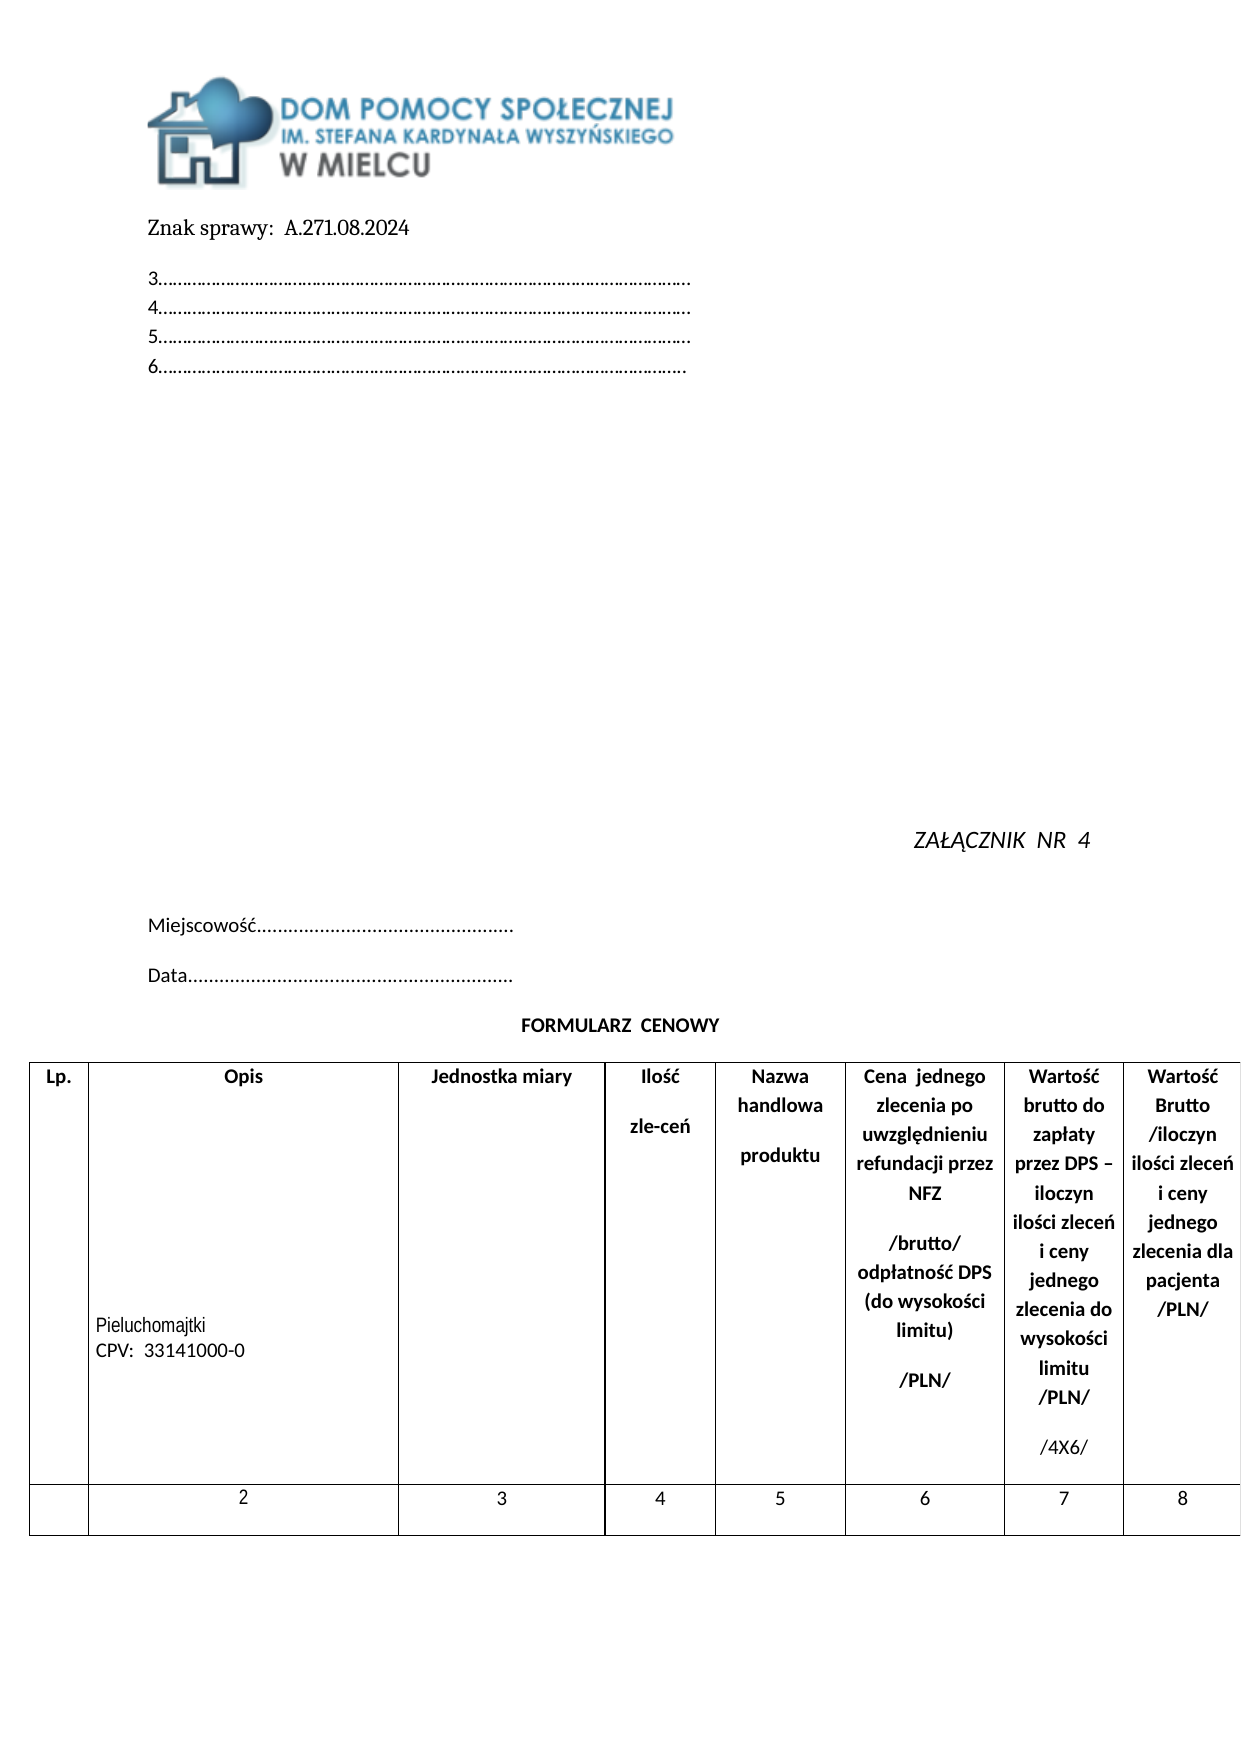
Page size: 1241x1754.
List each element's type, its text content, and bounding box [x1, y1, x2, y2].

table_header Wartość Brutto /iloczyn ilości zleceń i ceny jednego zlecenia dla pacjenta /PLN/ [1124, 1063, 1240, 1484]
text Data.............................................................. [148, 962, 1093, 987]
table_header Opis Pieluchomajtki CPV: 33141000-0 [89, 1063, 398, 1484]
text Miejscowość................................................. [148, 912, 1093, 937]
table_cell 5 [716, 1485, 845, 1535]
table_header Jednostka miary [399, 1063, 604, 1484]
table_cell 8 [1124, 1485, 1240, 1535]
picture [147, 73, 679, 190]
table_cell [30, 1485, 88, 1535]
table_cell 3 [399, 1485, 604, 1535]
table_cell 4 [606, 1485, 715, 1535]
table_header Lp. [30, 1063, 88, 1484]
table_header Wartość brutto do zapłaty przez DPS – iloczyn ilości zleceń i ceny jednego zlecenia do wysokości limitu /PLN/ /4X6/ [1005, 1063, 1123, 1484]
table_cell 6 [846, 1485, 1004, 1535]
table_header Ilość zle-ceń [606, 1063, 715, 1484]
table_header Nazwa handlowa produktu [716, 1063, 845, 1484]
table_header Cena jednego zlecenia po uwzględnieniu refundacji przez NFZ /brutto/ odpłatność DPS (do wysokości limitu) /PLN/ [846, 1063, 1004, 1484]
table_cell 7 [1005, 1485, 1123, 1535]
text FORMULARZ CENOWY [148, 1012, 1093, 1037]
text ZAŁĄCZNIK NR 4 [148, 824, 1093, 855]
table_cell 2 [89, 1485, 398, 1535]
